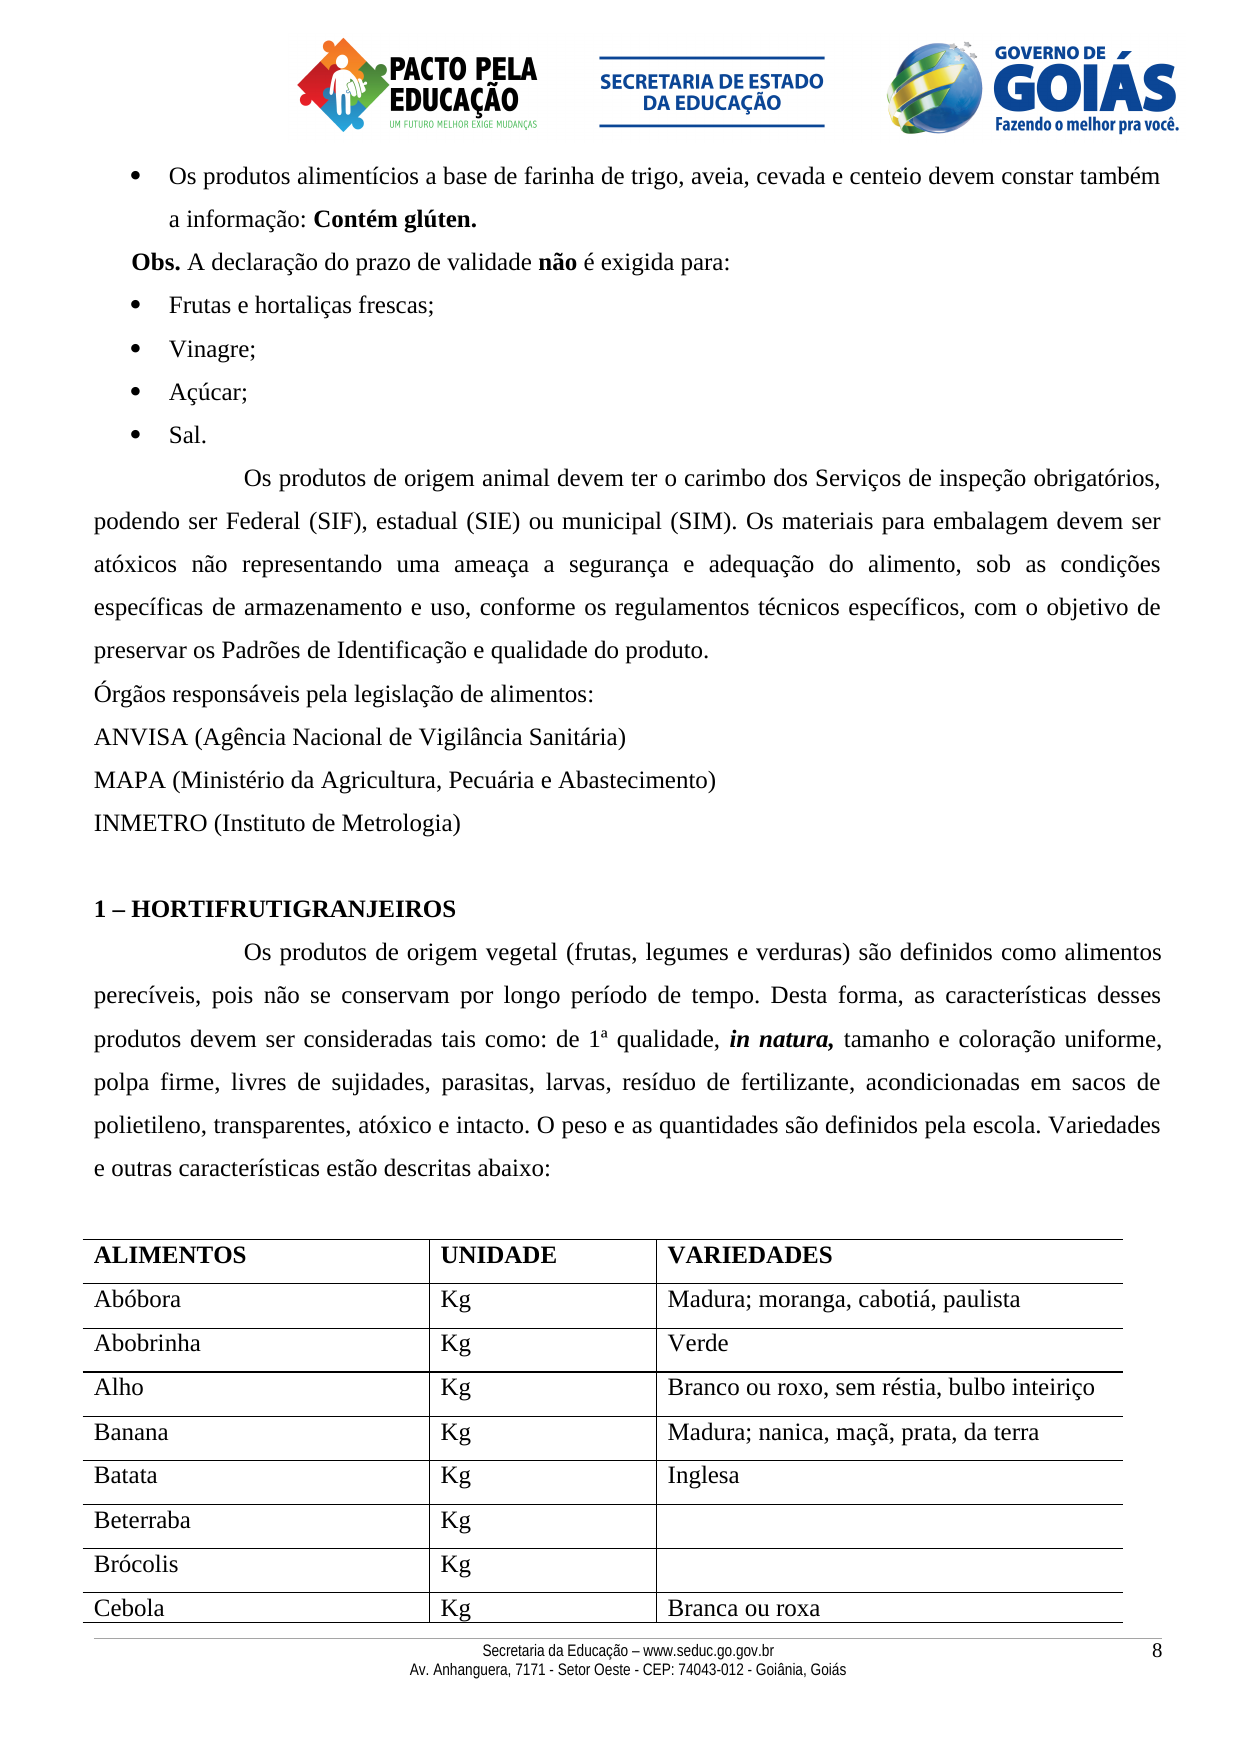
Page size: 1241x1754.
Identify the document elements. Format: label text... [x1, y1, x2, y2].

table_cell Kg [430, 1329, 656, 1371]
table_cell Madura; nanica, maçã, prata, da terra [657, 1417, 1123, 1459]
text Os produtos de origem animal devem ter o carimbo dos Serviços de inspeção obrigatórios, podendo ser Federal (SIF), estadual (SIE) ou municipal (SIM). Os materiais para embalagem devem ser atóxicos não representando uma ameaça a segurança e adequação do alimento, sob as condições específicas de armazenamento e uso, conforme os regulamentos técnicos específicos, com o objetivo de preservar os Padrões de Identificação e qualidade do produto. [94, 463, 1162, 664]
list Açúcar; [131, 377, 1162, 406]
table_cell Cebola [83, 1593, 429, 1622]
table_cell Kg [430, 1373, 656, 1416]
table_header VARIEDADES [657, 1240, 1123, 1283]
text ANVISA (Agência Nacional de Vigilância Sanitária) [94, 722, 1162, 751]
table_cell Kg [430, 1593, 656, 1622]
text Obs. A declaração do prazo de validade não é exigida para: [131, 247, 1162, 276]
table_cell Beterraba [83, 1505, 429, 1548]
table_header UNIDADE [430, 1240, 656, 1283]
text MAPA (Ministério da Agricultura, Pecuária e Abastecimento) [94, 765, 1162, 794]
table_cell Kg [430, 1461, 656, 1504]
table_cell Branca ou roxa [657, 1593, 1123, 1622]
table_header ALIMENTOS [83, 1240, 429, 1283]
picture [288, 33, 1186, 143]
text INMETRO (Instituto de Metrologia) [94, 808, 1162, 837]
table_cell Kg [430, 1417, 656, 1459]
table_cell Branco ou roxo, sem réstia, bulbo inteiriço [657, 1373, 1123, 1416]
table_cell [657, 1505, 1123, 1548]
table_cell [657, 1549, 1123, 1592]
table_cell Kg [430, 1284, 656, 1327]
table_cell Banana [83, 1417, 429, 1459]
table_cell Alho [83, 1373, 429, 1416]
table_cell Brócolis [83, 1549, 429, 1592]
table_cell Kg [430, 1549, 656, 1592]
table_cell Abóbora [83, 1284, 429, 1327]
table_cell Batata [83, 1461, 429, 1504]
table_cell Abobrinha [83, 1329, 429, 1371]
list Sal. [131, 420, 1162, 449]
table_cell Madura; moranga, cabotiá, paulista [657, 1284, 1123, 1327]
list Frutas e hortaliças frescas; [131, 291, 1162, 319]
text Os produtos de origem vegetal (frutas, legumes e verduras) são definidos como alimentos perecíveis, pois não se conservam por longo período de tempo. Desta forma, as características desses produtos devem ser consideradas tais como: de 1ª qualidade, in natura, tamanho e coloração uniforme, polpa firme, livres de sujidades, parasitas, larvas, resíduo de fertilizante, acondicionadas em sacos de polietileno, transparentes, atóxico e intacto. O peso e as quantidades são definidos pela escola. Variedades e outras características estão descritas abaixo: [94, 937, 1162, 1182]
list Vinagre; [131, 334, 1162, 362]
text 1 – HORTIFRUTIGRANJEIROS [94, 894, 1162, 923]
list Os produtos alimentícios a base de farinha de trigo, aveia, cevada e centeio devem constar também a informação: Contém glúten. [131, 161, 1162, 233]
table_cell Inglesa [657, 1461, 1123, 1504]
table_cell Verde [657, 1329, 1123, 1371]
table_cell Kg [430, 1505, 656, 1548]
text Órgãos responsáveis pela legislação de alimentos: [94, 679, 1162, 707]
